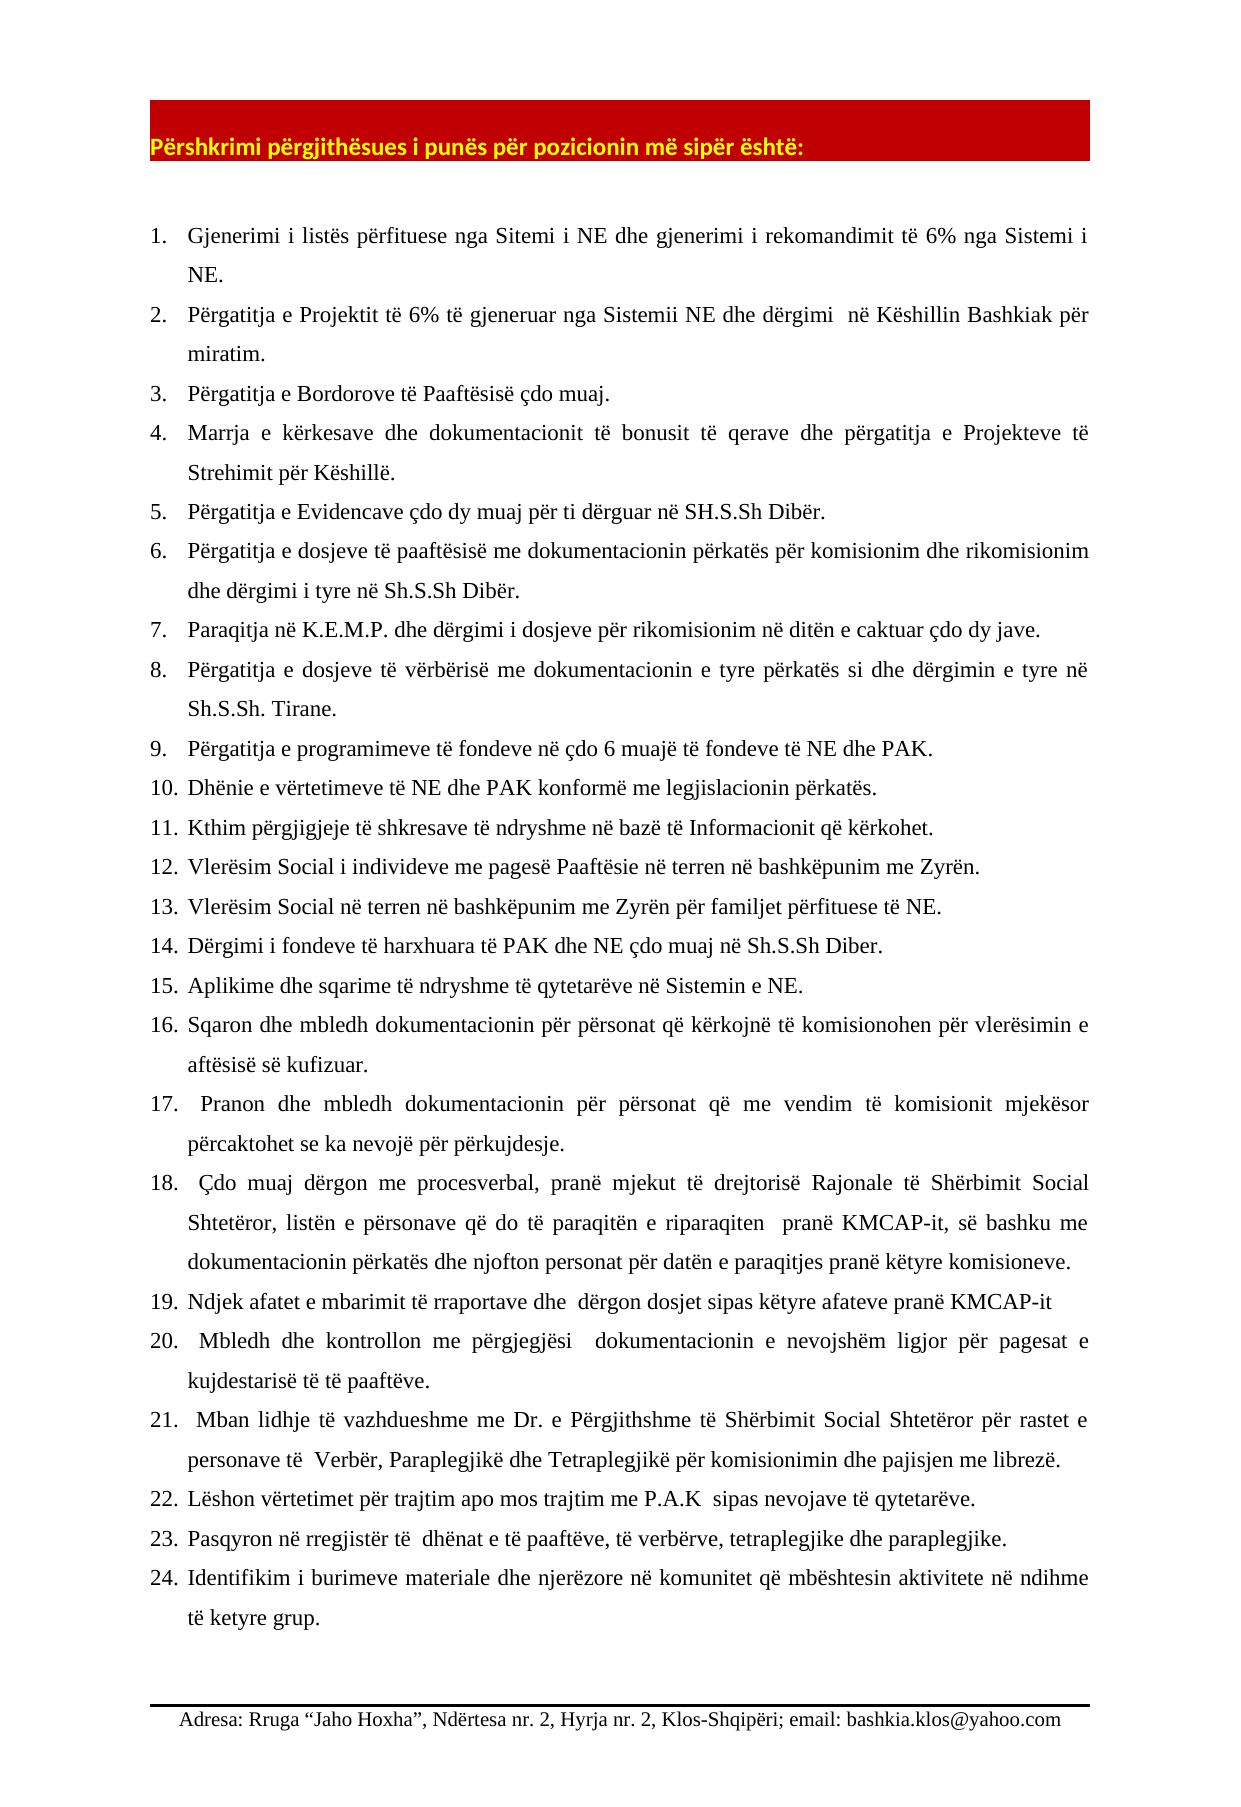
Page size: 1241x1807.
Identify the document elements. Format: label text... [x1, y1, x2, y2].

list Kthim përgjigjeje të shkresave të ndryshme në bazë të Informacionit që kërkohet. [150, 814, 1090, 840]
list Paraqitja në K.E.M.P. dhe dërgimi i dosjeve për rikomisionim në ditën e caktuar çdo dy jave. [150, 617, 1090, 643]
list Përgatitja e Bordorove të Paaftësisë çdo muaj. [150, 380, 1090, 406]
list Ndjek afatet e mbarimit të rraportave dhe dërgon dosjet sipas këtyre afateve pranë KMCAP-it [150, 1288, 1090, 1314]
list Përgatitja e Projektit të 6% të gjeneruar nga Sistemii NE dhe dërgimi në Këshillin Bashkiak për miratim. [150, 301, 1090, 367]
list Përgatitja e Evidencave çdo dy muaj për ti dërguar në SH.S.Sh Dibër. [150, 498, 1090, 524]
text Përshkrimi përgjithësues i punës për pozicionin më sipër është: [150, 131, 1090, 161]
list Marrja e kërkesave dhe dokumentacionit të bonusit të qerave dhe përgatitja e Projekteve të Strehimit për Këshillë. [150, 419, 1090, 485]
list Aplikime dhe sqarime të ndryshme të qytetarëve në Sistemin e NE. [150, 972, 1090, 998]
list Mban lidhje të vazhdueshme me Dr. e Përgjithshme të Shërbimit Social Shtetëror për rastet e personave të Verbër, Paraplegjikë dhe Tetraplegjikë për komisionimin dhe pajisjen me librezë. [150, 1406, 1090, 1472]
list Vlerësim Social i individeve me pagesë Paaftësie në terren në bashkëpunim me Zyrën. [150, 853, 1090, 880]
list Lëshon vërtetimet për trajtim apo mos trajtim me P.A.K sipas nevojave të qytetarëve. [150, 1485, 1090, 1511]
list Dhënie e vërtetimeve të NE dhe PAK konformë me legjislacionin përkatës. [150, 774, 1090, 801]
list Përgatitja e dosjeve të vërbërisë me dokumentacionin e tyre përkatës si dhe dërgimin e tyre në Sh.S.Sh. Tirane. [150, 656, 1090, 722]
list Çdo muaj dërgon me procesverbal, pranë mjekut të drejtorisë Rajonale të Shërbimit Social Shtetëror, listën e përsonave që do të paraqitën e riparaqiten pranë KMCAP-it, së bashku me dokumentacionin përkatës dhe njofton personat për datën e paraqitjes pranë këtyre komisioneve. [150, 1169, 1090, 1274]
list Vlerësim Social në terren në bashkëpunim me Zyrën për familjet përfituese të NE. [150, 893, 1090, 919]
list Pasqyron në rregjistër të dhënat e të paaftëve, të verbërve, tetraplegjike dhe paraplegjike. [150, 1524, 1090, 1551]
list Pranon dhe mbledh dokumentacionin për përsonat që me vendim të komisionit mjekësor përcaktohet se ka nevojë për përkujdesje. [150, 1090, 1090, 1156]
list Përgatitja e dosjeve të paaftësisë me dokumentacionin përkatës për komisionim dhe rikomisionim dhe dërgimi i tyre në Sh.S.Sh Dibër. [150, 538, 1090, 603]
list Përgatitja e programimeve të fondeve në çdo 6 muajë të fondeve të NE dhe PAK. [150, 735, 1090, 761]
list Gjenerimi i listës përfituese nga Sitemi i NE dhe gjenerimi i rekomandimit të 6% nga Sistemi i NE. [150, 222, 1090, 288]
list Mbledh dhe kontrollon me përgjegjësi dokumentacionin e nevojshëm ligjor për pagesat e kujdestarisë të të paaftëve. [150, 1327, 1090, 1393]
list Dërgimi i fondeve të harxhuara të PAK dhe NE çdo muaj në Sh.S.Sh Diber. [150, 932, 1090, 959]
list Identifikim i burimeve materiale dhe njerëzore në komunitet që mbështesin aktivitete në ndihme të ketyre grup. [150, 1564, 1090, 1630]
list Sqaron dhe mbledh dokumentacionin për përsonat që kërkojnë të komisionohen për vlerësimin e aftësisë së kufizuar. [150, 1011, 1090, 1077]
